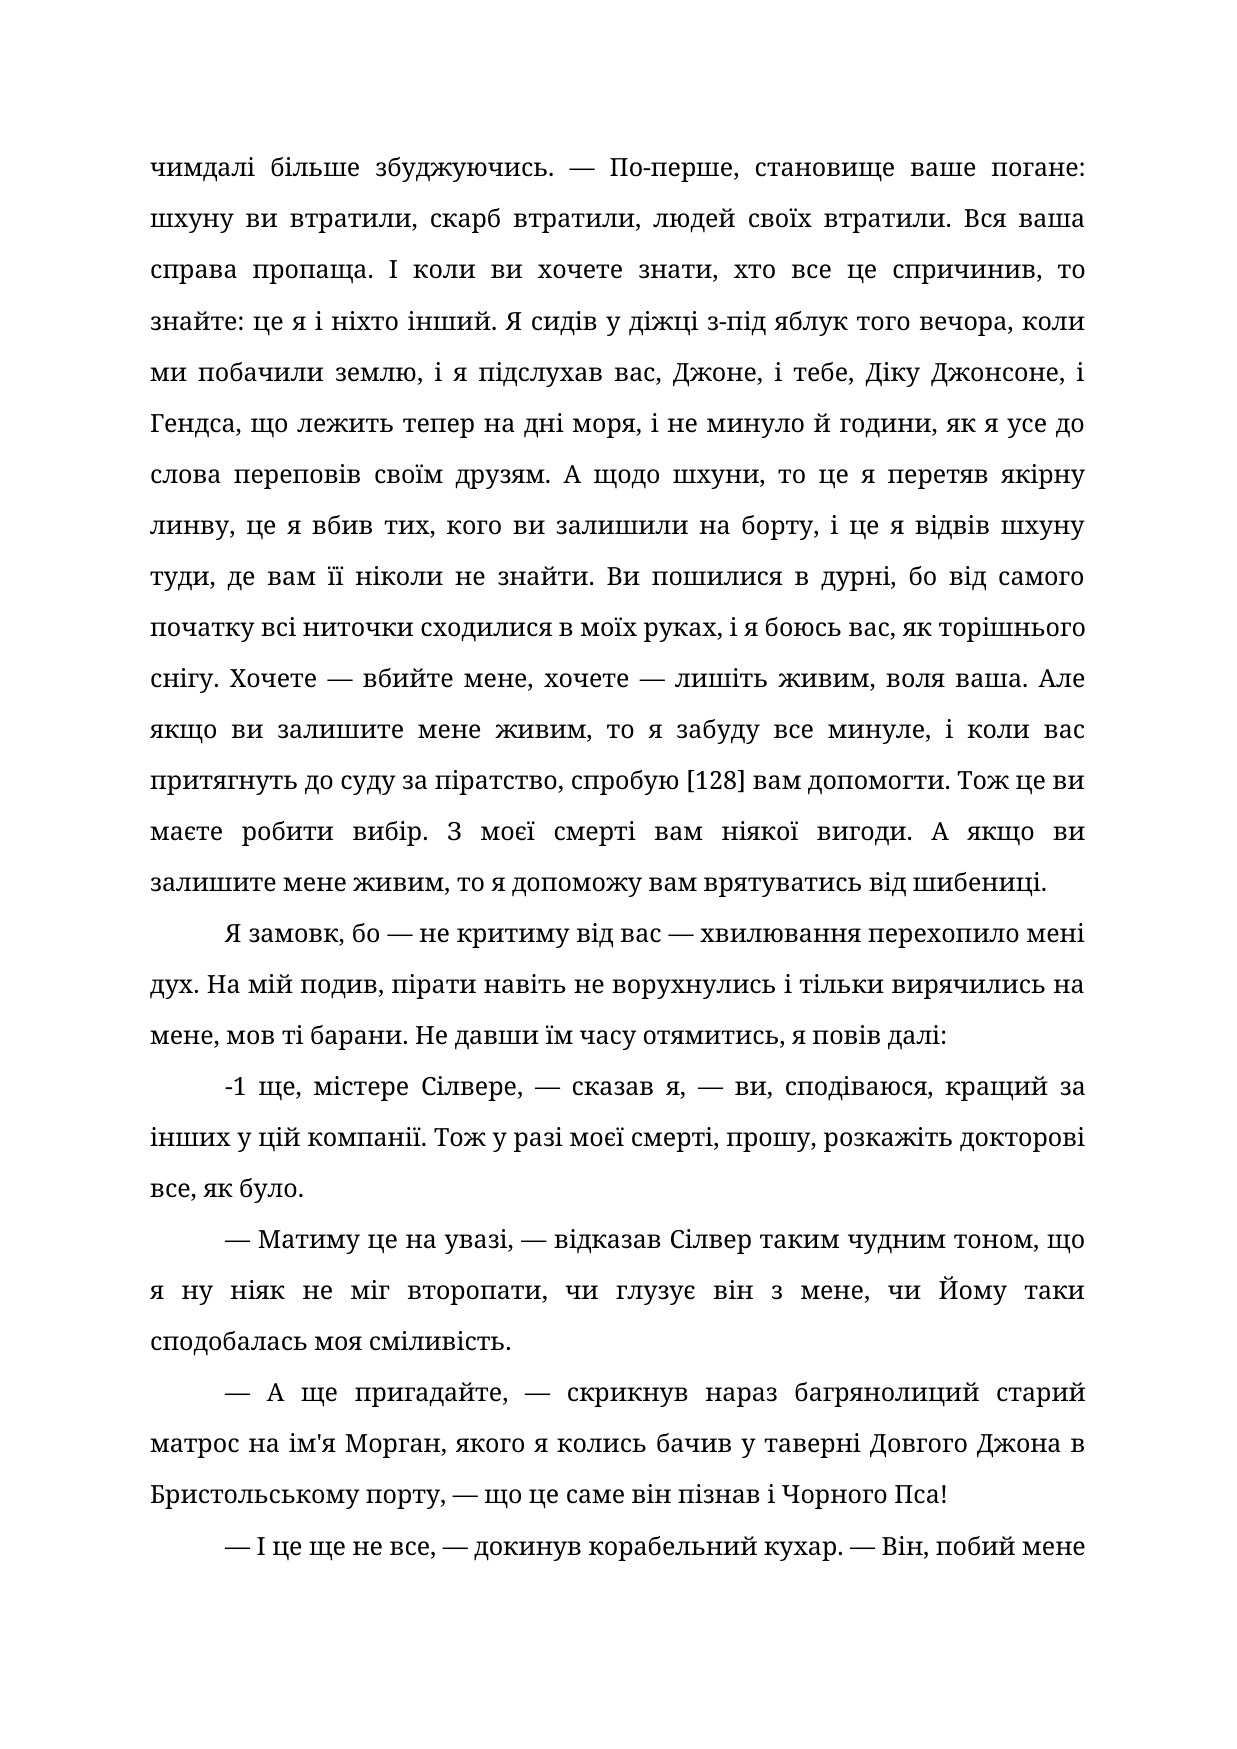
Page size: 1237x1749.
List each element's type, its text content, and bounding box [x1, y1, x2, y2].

text Я замовк, бо — не критиму від вас — хвилювання перехопило мені дух. На мій подив, пірати навіть не ворухнулись і тільки вирячились на мене, мов ті барани. Не давши їм часу отямитись, я повів далі: [150, 916, 1086, 1052]
text — А ще пригадайте, — скрикнув нараз багрянолиций старий матрос на ім'я Морган, якого я колись бачив у таверні Довгого Джона в Бристольському порту, — що це саме він пізнав і Чорного Пса! [150, 1375, 1086, 1511]
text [150, 1528, 1086, 1562]
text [150, 150, 1086, 899]
text — Матиму це на увазі, — відказав Сілвер таким чудним тоном, що я ну ніяк не міг второпати, чи глузує він з мене, чи Йому таки сподобалась моя сміливість. [150, 1222, 1086, 1358]
text -1 ще, містере Сілвере, — сказав я, — ви, сподіваюся, кращий за інших у цій компанії. Тож у разі моєї смерті, прошу, розкажіть докторові все, як було. [150, 1069, 1086, 1205]
